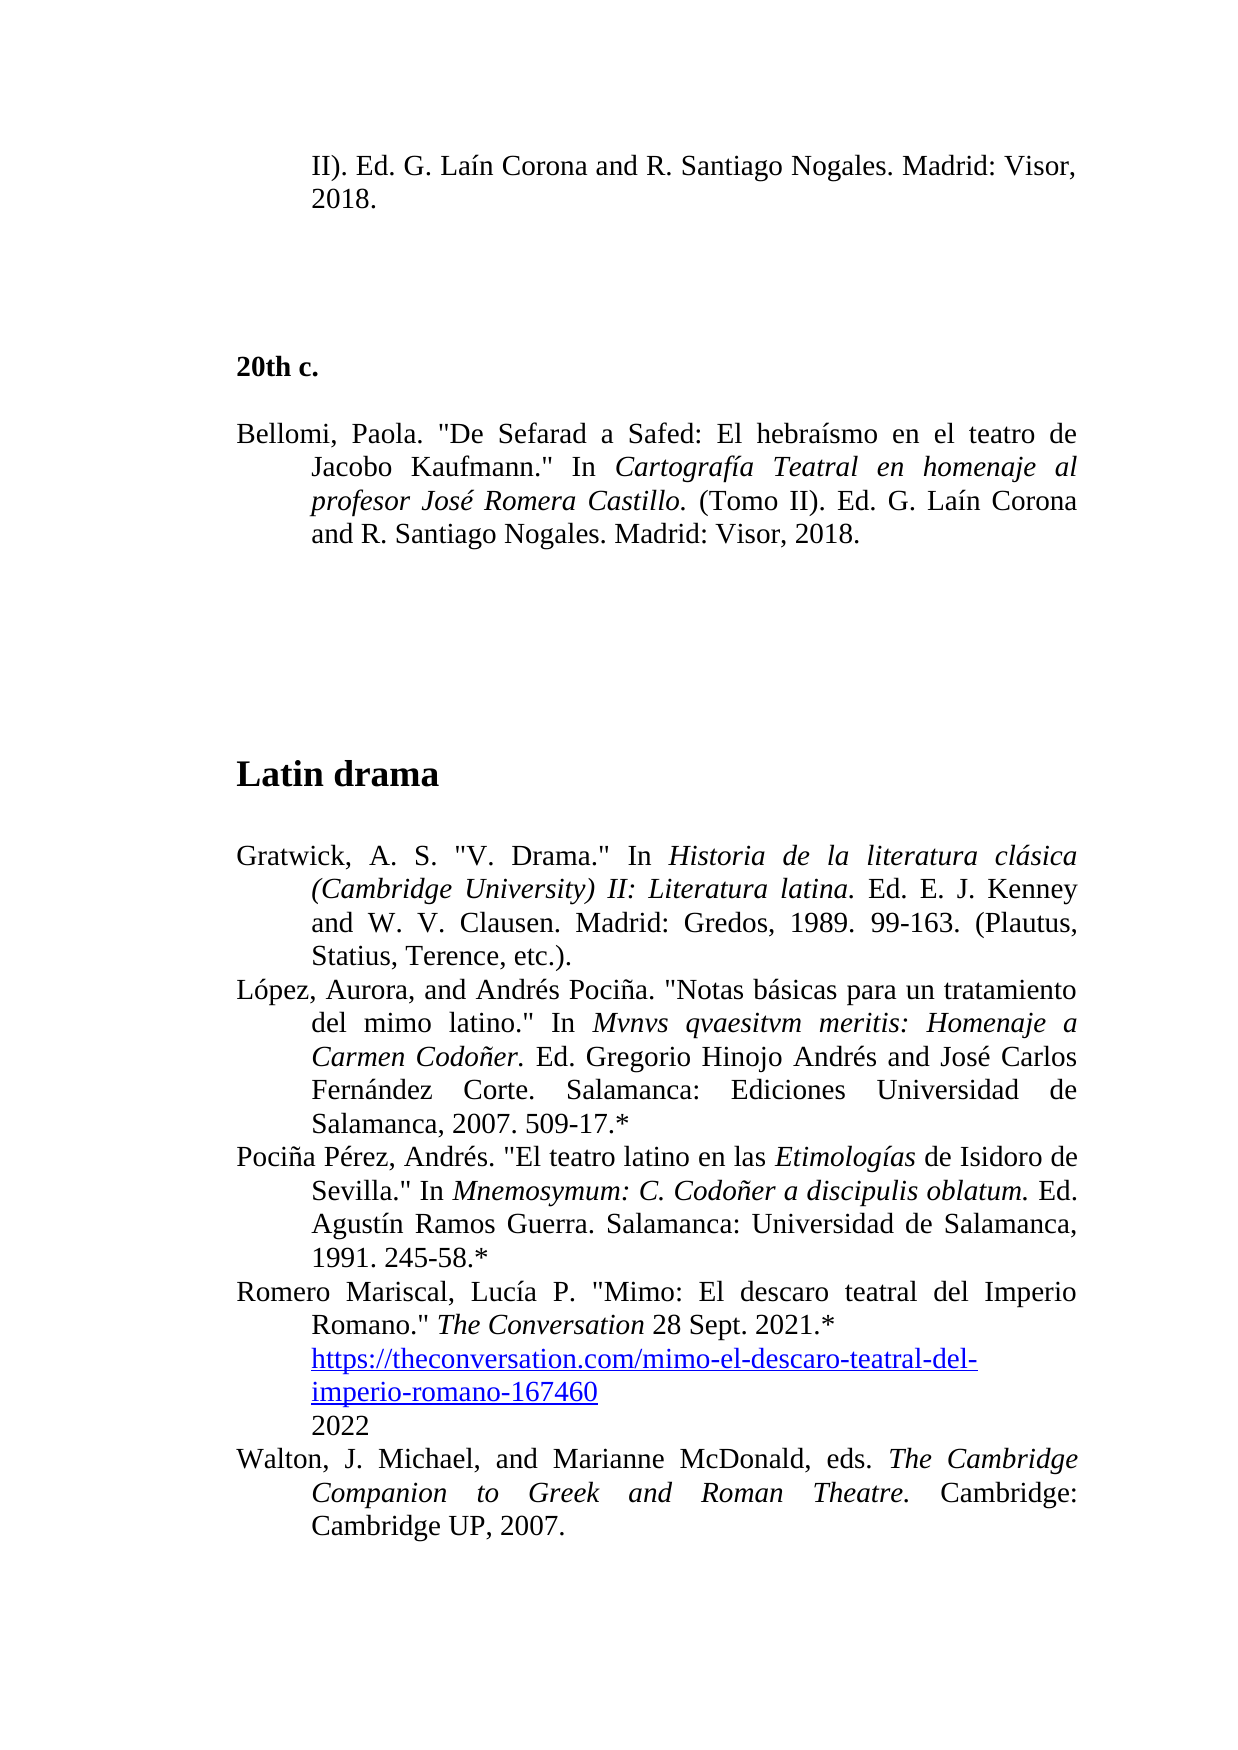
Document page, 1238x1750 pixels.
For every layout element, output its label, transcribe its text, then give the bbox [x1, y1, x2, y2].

text 20th c. [236, 349, 1078, 382]
text Bellomi, Paola. "De Sefarad a Safed: El hebraísmo en el teatro de Jacobo Kaufmann." In Cartografía Teatral en homenaje al profesor José Romera Castillo. (Tomo II). Ed. G. Laín Corona and R. Santiago Nogales. Madrid: Visor, 2018. [236, 416, 1078, 550]
text https://theconversation.com/mimo-el-descaro-teatral-del-imperio-romano-167460 [236, 1341, 1078, 1408]
text Romero Mariscal, Lucía P. "Mimo: El descaro teatral del Imperio Romano." The Conversation 28 Sept. 2021.* [236, 1274, 1078, 1341]
text Latin drama [236, 751, 1078, 794]
text Pociña Pérez, Andrés. "El teatro latino en las Etimologías de Isidoro de Sevilla." In Mnemosymum: C. Codoñer a discipulis oblatum. Ed. Agustín Ramos Guerra. Salamanca: Universidad de Salamanca, 1991. 245-58.* [236, 1139, 1078, 1274]
text Walton, J. Michael, and Marianne McDonald, eds. The Cambridge Companion to Greek and Roman Theatre. Cambridge: Cambridge UP, 2007. [236, 1441, 1078, 1542]
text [236, 148, 1078, 215]
text 2022 [236, 1408, 1078, 1441]
text Gratwick, A. S. "V. Drama." In Historia de la literatura clásica (Cambridge University) II: Literatura latina. Ed. E. J. Kenney and W. V. Clausen. Madrid: Gredos, 1989. 99-163. (Plautus, Statius, Terence, etc.). [236, 838, 1078, 972]
text López, Aurora, and Andrés Pociña. "Notas básicas para un tratamiento del mimo latino." In Mvnvs qvaesitvm meritis: Homenaje a Carmen Codoñer. Ed. Gregorio Hinojo Andrés and José Carlos Fernández Corte. Salamanca: Ediciones Universidad de Salamanca, 2007. 509-17.* [236, 972, 1078, 1139]
